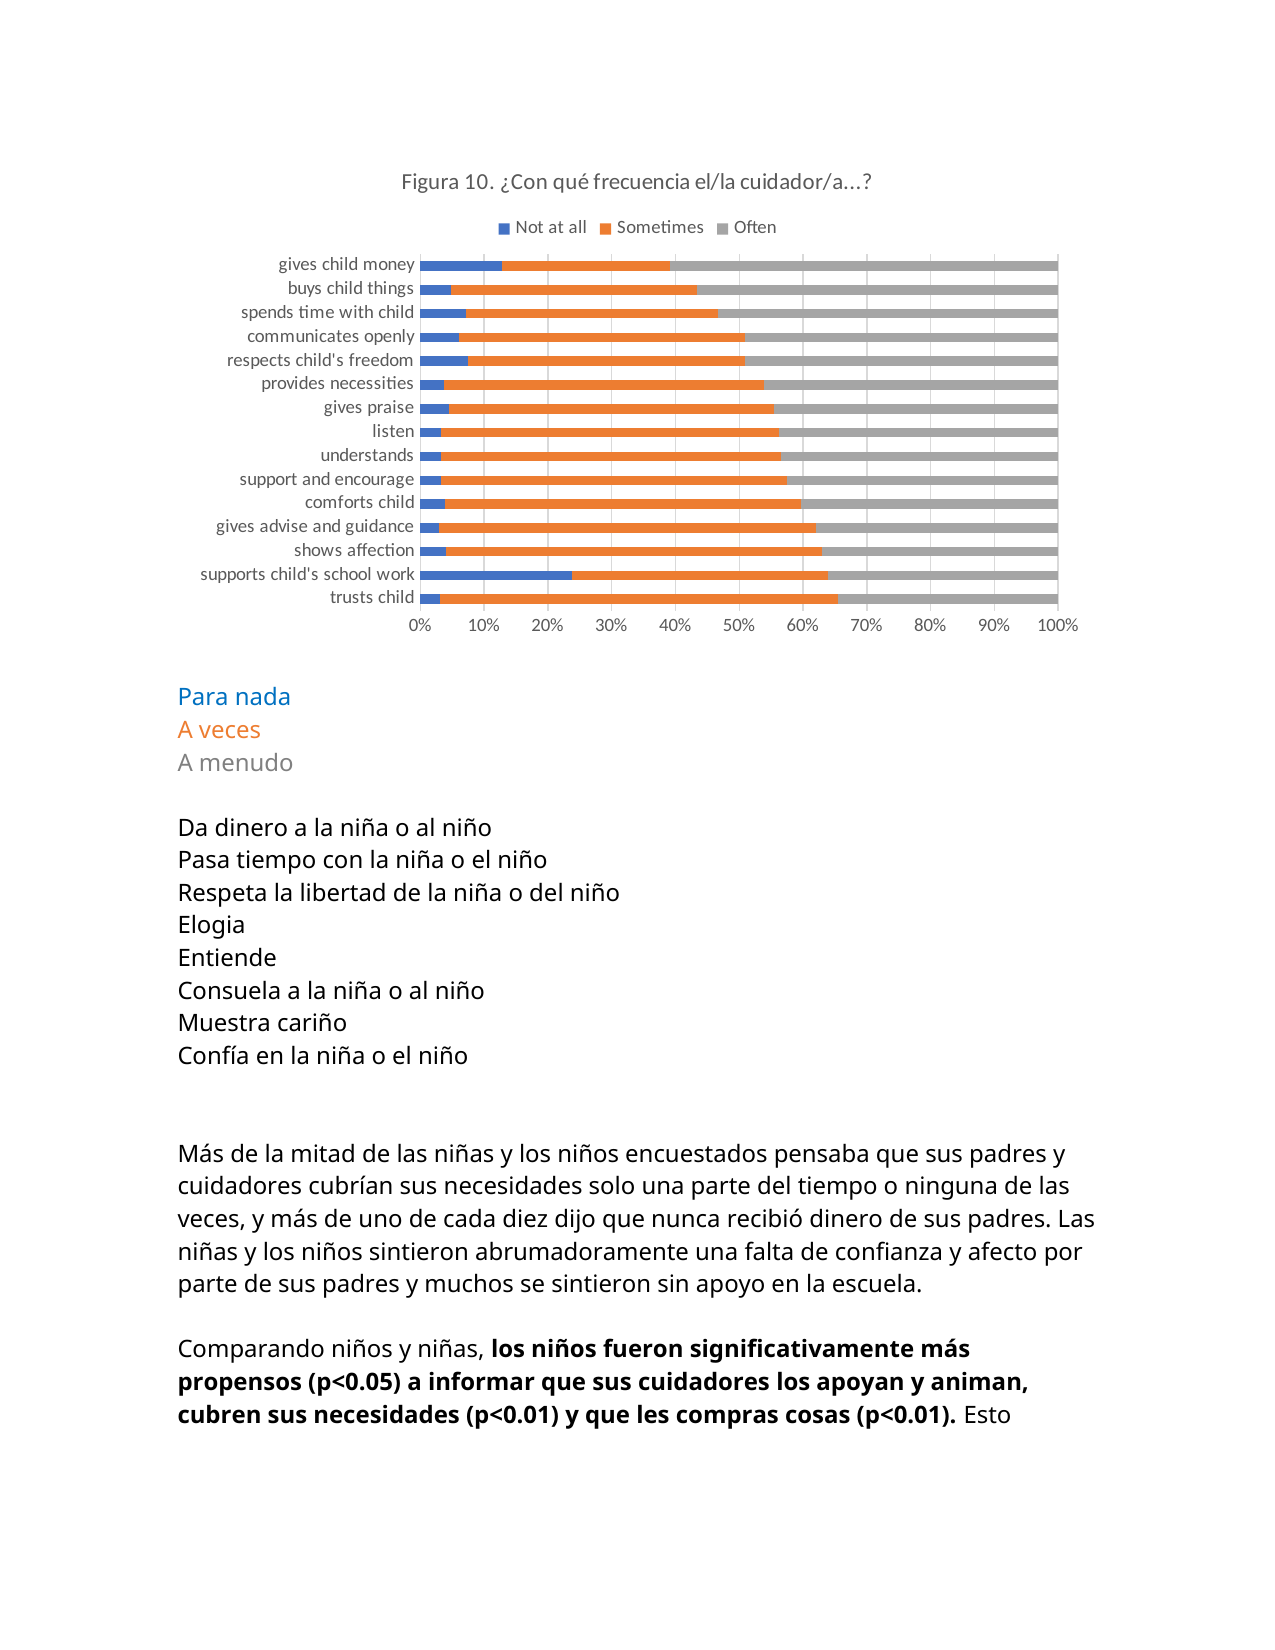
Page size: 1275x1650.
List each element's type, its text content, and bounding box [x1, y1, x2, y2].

text Respeta la libertad de la niña o del niño [177, 876, 1098, 908]
text Confía en la niña o el niño [177, 1039, 1098, 1071]
text Entiende [177, 941, 1098, 973]
text Muestra cariño [177, 1006, 1098, 1039]
text A menudo [177, 745, 1098, 778]
text Pasa tiempo con la niña o el niño [177, 843, 1098, 876]
text Da dinero a la niña o al niño [177, 811, 1098, 843]
text Elogia [177, 908, 1098, 941]
text Más de la mitad de las niñas y los niños encuestados pensaba que sus padres y cuidadores cubrían sus necesidades solo una parte del tiempo o ninguna de las veces, y más de uno de cada diez dijo que nunca recibió dinero de sus padres. Las niñas y los niños sintieron abrumadoramente una falta de confianza y afecto por parte de sus padres y muchos se sintieron sin apoyo en la escuela. [177, 1137, 1098, 1299]
text Para nada [177, 680, 1098, 713]
text Consuela a la niña o al niño [177, 973, 1098, 1006]
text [177, 1332, 1098, 1430]
text A veces [177, 713, 1098, 745]
